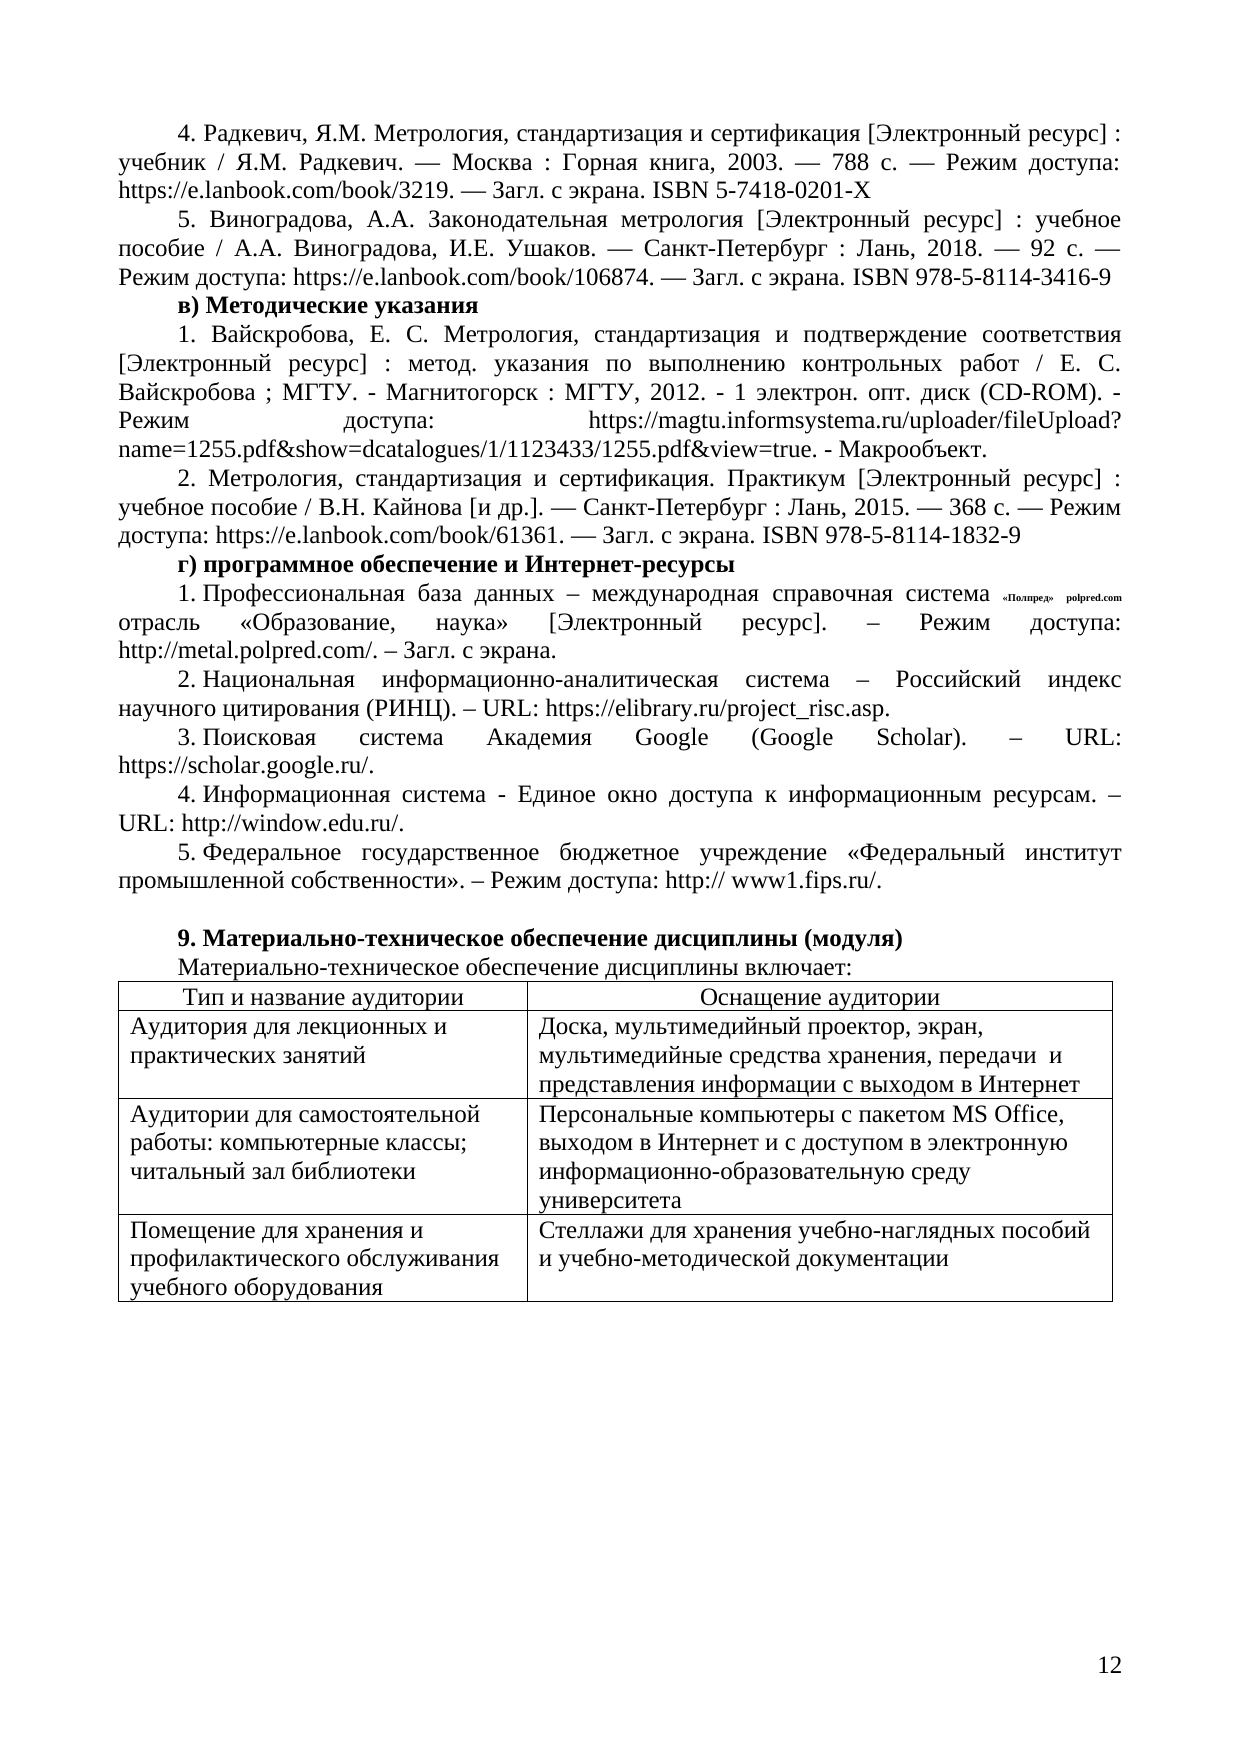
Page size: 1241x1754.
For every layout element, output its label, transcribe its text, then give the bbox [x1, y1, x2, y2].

text 1. Профессиональная база данных – международная справочная система «Полпред» polpred.com отрасль «Образование, наука» [Электронный ресурс]. – Режим доступа: http://metal.polpred.com/. – Загл. с экрана. [118, 578, 1122, 664]
text 2. Метрология, стандартизация и сертификация. Практикум [Электронный ресурс] : учебное пособие / В.Н. Кайнова [и др.]. — Санкт-Петербург : Лань, 2015. — 368 с. — Режим доступа: https://e.lanbook.com/book/61361. — Загл. с экрана. ISBN 978-5-8114-1832-9 [118, 463, 1122, 549]
table_header Тип и название аудитории [119, 982, 527, 1010]
text 5. Федеральное государственное бюджетное учреждение «Федеральный институт промышленной собственности». – Режим доступа: http:// www1.fips.ru/. [118, 837, 1122, 894]
text 1. Вайскробова, Е. С. Метрология, стандартизация и подтверждение соответствия [Электронный ресурс] : метод. указания по выполнению контрольных работ / Е. С. Вайскробова ; МГТУ. - Магнитогорск : МГТУ, 2012. - 1 электрон. опт. диск (CD-ROM). - Режим доступа: https://magtu.informsystema.ru/uploader/fileUpload?name=1255.pdf&show=dcatalogues/1/1123433/1255.pdf&view=true. - Макрообъект. [118, 319, 1122, 463]
text Материально-техническое обеспечение дисциплины включает: [118, 952, 1122, 981]
text 5. Виноградова, А.А. Законодательная метрология [Электронный ресурс] : учебное пособие / А.А. Виноградова, И.Е. Ушаков. — Санкт-Петербург : Лань, 2018. — 92 с. — Режим доступа: https://e.lanbook.com/book/106874. — Загл. с экрана. ISBN 978-5-8114-3416-9 [118, 204, 1122, 291]
table_cell Аудитория для лекционных и практических занятий [119, 1011, 527, 1098]
text г) программное обеспечение и Интернет-ресурсы [118, 549, 1122, 578]
table_header Оснащение аудитории [528, 982, 1112, 1010]
table_cell Доска, мультимедийный проектор, экран, мультимедийные средства хранения, передачи и представления информации с выходом в Интернет [528, 1011, 1112, 1098]
text 9. Материально-техническое обеспечение дисциплины (модуля) [118, 923, 1122, 952]
table_cell Персональные компьютеры с пакетом MS Office, выходом в Интернет и с доступом в электронную информационно-образовательную среду университета [528, 1099, 1112, 1214]
table_cell Стеллажи для хранения учебно-наглядных пособий и учебно-методической документации [528, 1215, 1112, 1301]
table_cell Помещение для хранения и профилактического обслуживания учебного оборудования [119, 1215, 527, 1301]
text в) Методические указания [118, 291, 1122, 319]
text 4. Радкевич, Я.М. Метрология, стандартизация и сертификация [Электронный ресурс] : учебник / Я.М. Радкевич. — Москва : Горная книга, 2003. — 788 с. — Режим доступа: https://e.lanbook.com/book/3219. — Загл. с экрана. ISBN 5-7418-0201-X [118, 118, 1122, 204]
text 2. Национальная информационно-аналитическая система – Российский индекс научного цитирования (РИНЦ). – URL: https://elibrary.ru/project_risc.asp. [118, 664, 1122, 722]
text 3. Поисковая система Академия Google (Google Scholar). – URL: https://scholar.google.ru/. [118, 722, 1122, 779]
text 4. Информационная система - Единое окно доступа к информационным ресурсам. – URL: http://window.edu.ru/. [118, 779, 1122, 837]
table_cell Аудитории для самостоятельной работы: компьютерные классы; читальный зал библиотеки [119, 1099, 527, 1214]
